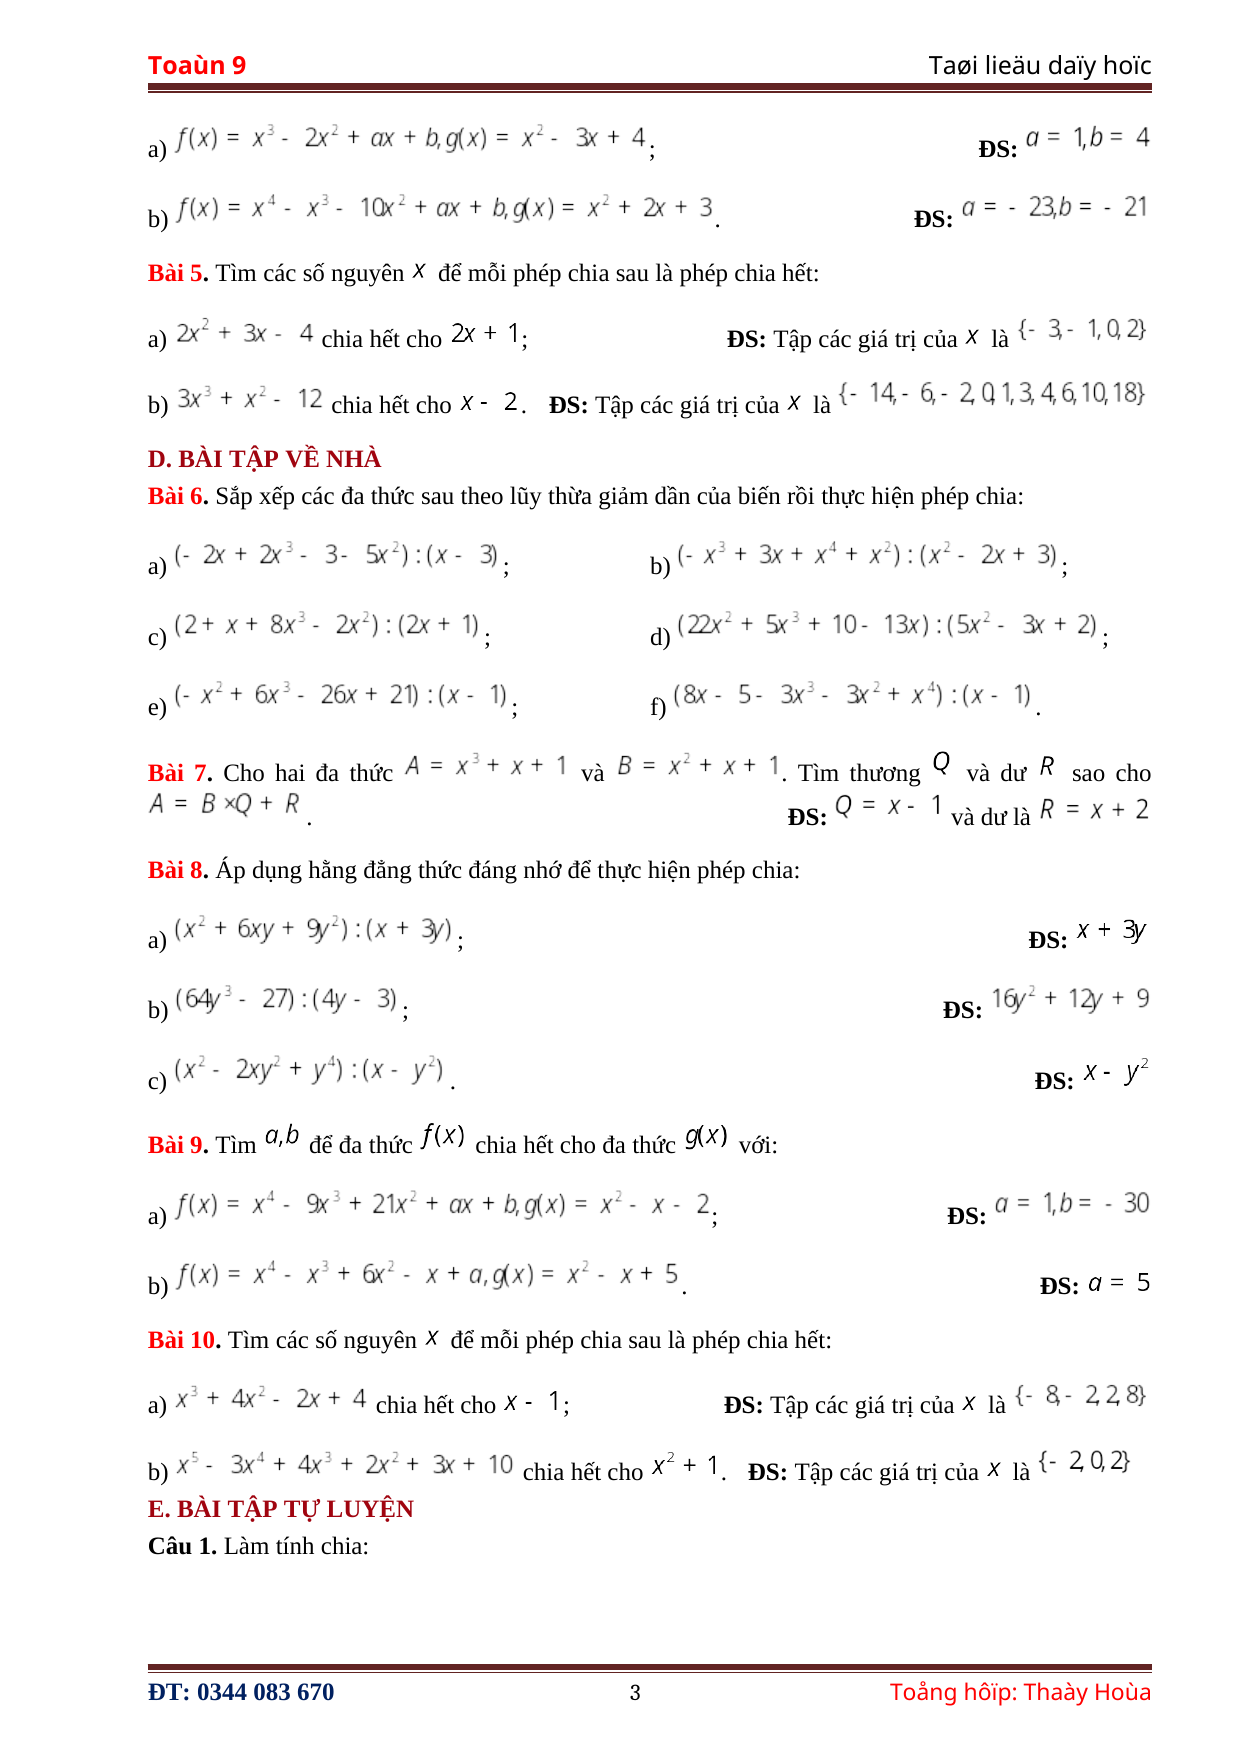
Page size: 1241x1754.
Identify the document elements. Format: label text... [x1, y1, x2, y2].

text Bài 5. Tìm các số nguyên để mỗi phép chia sau là phép chia hết: [148, 258, 1152, 287]
text b) chia hết cho . ĐS: Tập các giá trị của là [148, 378, 1152, 419]
text e) ; f) . [148, 675, 1152, 720]
text b) . ĐS: [148, 188, 1152, 233]
text E. BÀI TẬP TỰ LUYỆN [148, 1494, 1152, 1523]
text Bài 10. Tìm các số nguyên để mỗi phép chia sau là phép chia hết: [148, 1325, 1152, 1353]
text Bài 8. Áp dụng hằng đẳng thức đáng nhớ để thực hiện phép chia: [148, 855, 1152, 884]
text a) chia hết cho ; ĐS: Tập các giá trị của là [148, 312, 1152, 353]
text D. BÀI TẬP VỀ NHÀ [148, 444, 1152, 473]
text a) chia hết cho ; ĐS: Tập các giá trị của là [148, 1378, 1152, 1419]
text Bài 6. Sắp xếp các đa thức sau theo lũy thừa giảm dần của biến rồi thực hiện phép chia: [148, 481, 1152, 510]
text Câu 1. Làm tính chia: [148, 1531, 1152, 1560]
text a) ; ĐS: [148, 909, 1152, 954]
text c) . ĐS: [148, 1049, 1152, 1094]
text Bài 7. Cho hai đa thức và . Tìm thương và dư sao cho . ĐS: và dư là [148, 746, 1152, 830]
text b) ; ĐS: [148, 979, 1152, 1024]
text a) ; ĐS: [148, 1184, 1152, 1229]
text c) ; d) ; [148, 605, 1152, 650]
text b) chia hết cho . ĐS: Tập các giá trị của là [148, 1444, 1152, 1485]
text b) . ĐS: [148, 1254, 1152, 1299]
text a) ; ĐS: [148, 118, 1152, 163]
text a) ; b) ; [148, 535, 1152, 580]
text Bài 9. Tìm để đa thức chia hết cho đa thức với: [148, 1119, 1152, 1159]
